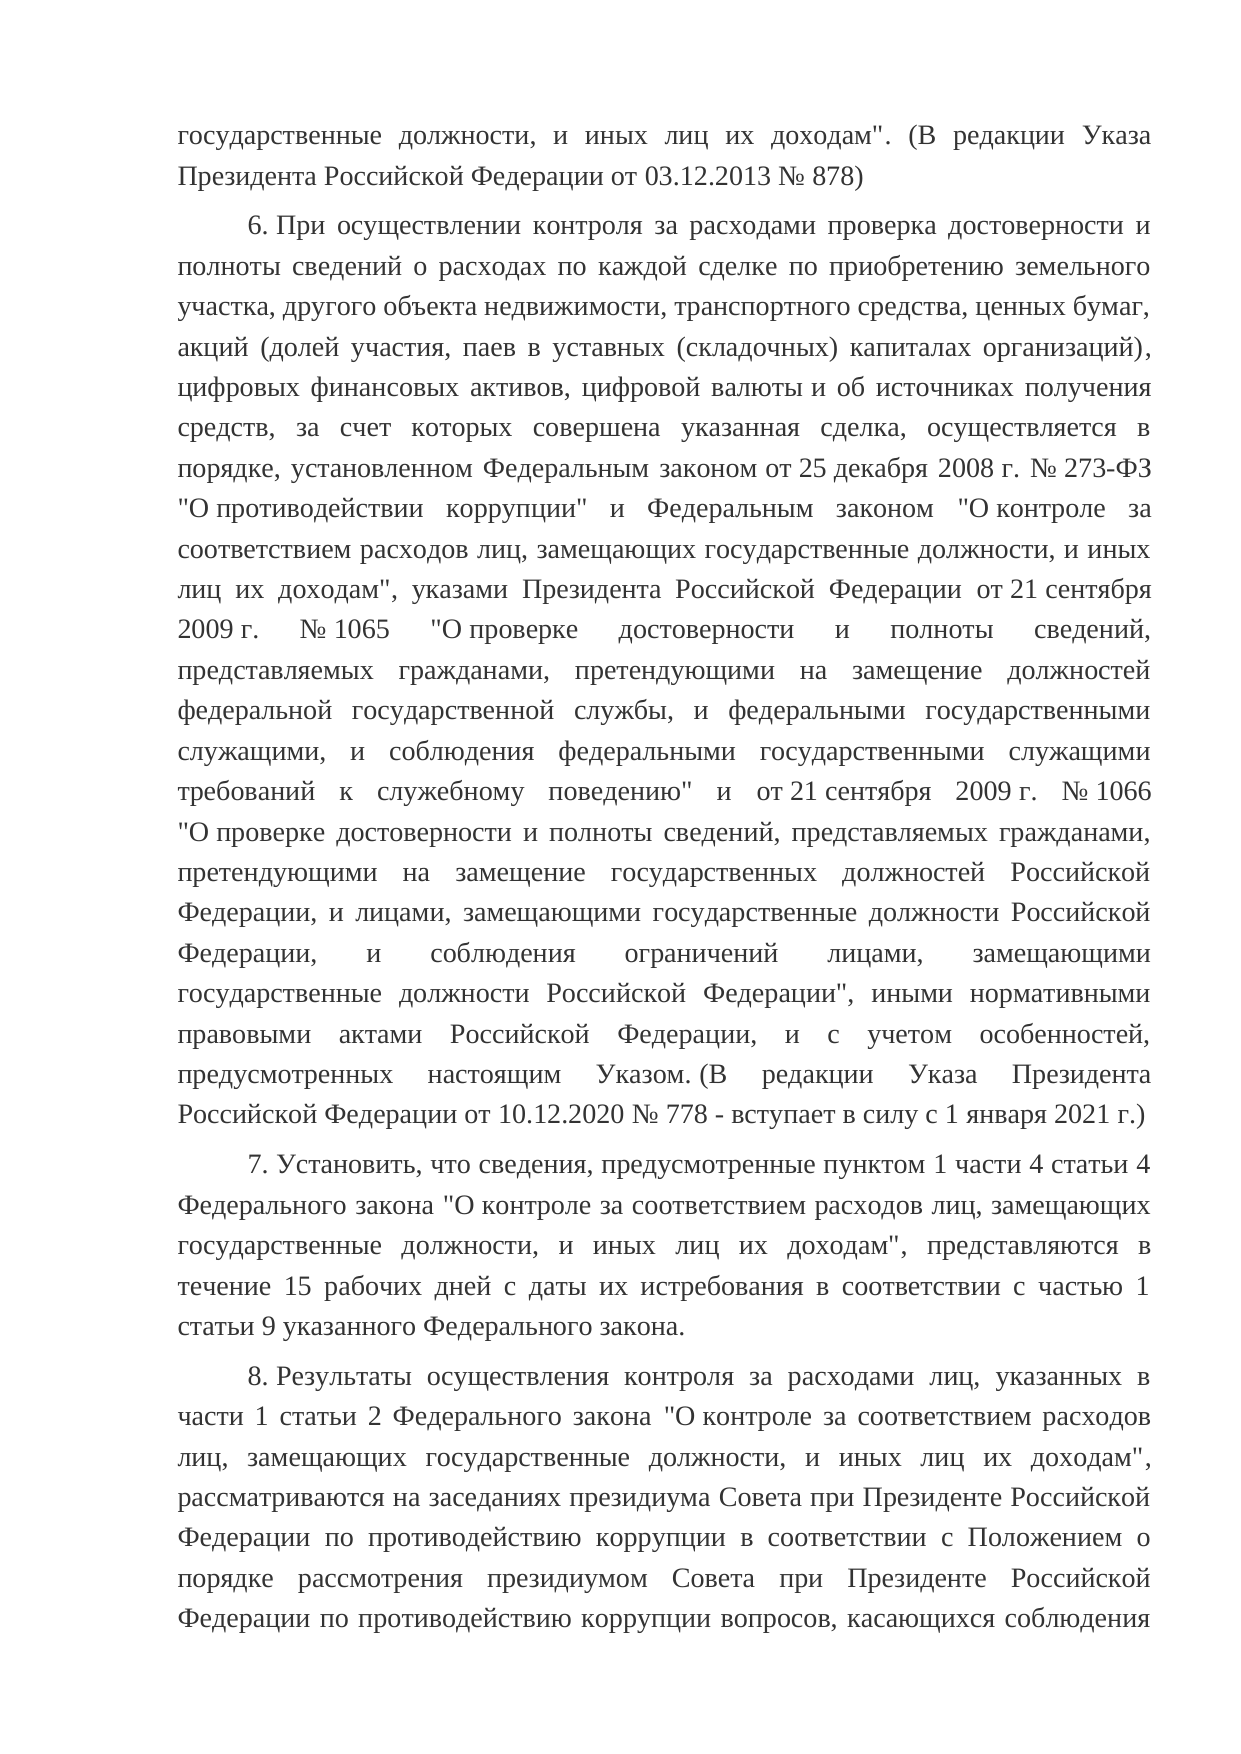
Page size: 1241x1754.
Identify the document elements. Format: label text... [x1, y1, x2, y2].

text 6. При осуществлении контроля за расходами проверка достоверности и полноты сведений о расходах по каждой сделке по приобретению земельного участка, другого объекта недвижимости, транспортного средства, ценных бумаг, акций (долей участия, паев в уставных (складочных) капиталах организаций), цифровых финансовых активов, цифровой валюты и об источниках получения средств, за счет которых совершена указанная сделка, осуществляется в порядке, установленном Федеральным законом от 25 декабря 2008 г. № 273-ФЗ "О противодействии коррупции" и Федеральным законом "О контроле за соответствием расходов лиц, замещающих государственные должности, и иных лиц их доходам", указами Президента Российской Федерации от 21 сентября 2009 г. № 1065 "О проверке достоверности и полноты сведений, представляемых гражданами, претендующими на замещение должностей федеральной государственной службы, и федеральными государственными служащими, и соблюдения федеральными государственными служащими требований к служебному поведению" и от 21 сентября 2009 г. № 1066 "О проверке достоверности и полноты сведений, представляемых гражданами, претендующими на замещение государственных должностей Российской Федерации, и лицами, замещающими государственные должности Российской Федерации, и соблюдения ограничений лицами, замещающими государственные должности Российской Федерации", иными нормативными правовыми актами Российской Федерации, и с учетом особенностей, предусмотренных настоящим Указом. (В редакции Указа Президента Российской Федерации от 10.12.2020 № 778 - вступает в силу с 1 января 2021 г.) [177, 208, 1152, 1130]
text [177, 118, 1152, 191]
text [177, 1359, 1152, 1634]
text 7. Установить, что сведения, предусмотренные пунктом 1 части 4 статьи 4 Федерального закона "О контроле за соответствием расходов лиц, замещающих государственные должности, и иных лиц их доходам", представляются в течение 15 рабочих дней с даты их истребования в соответствии с частью 1 статьи 9 указанного Федерального закона. [177, 1147, 1152, 1341]
